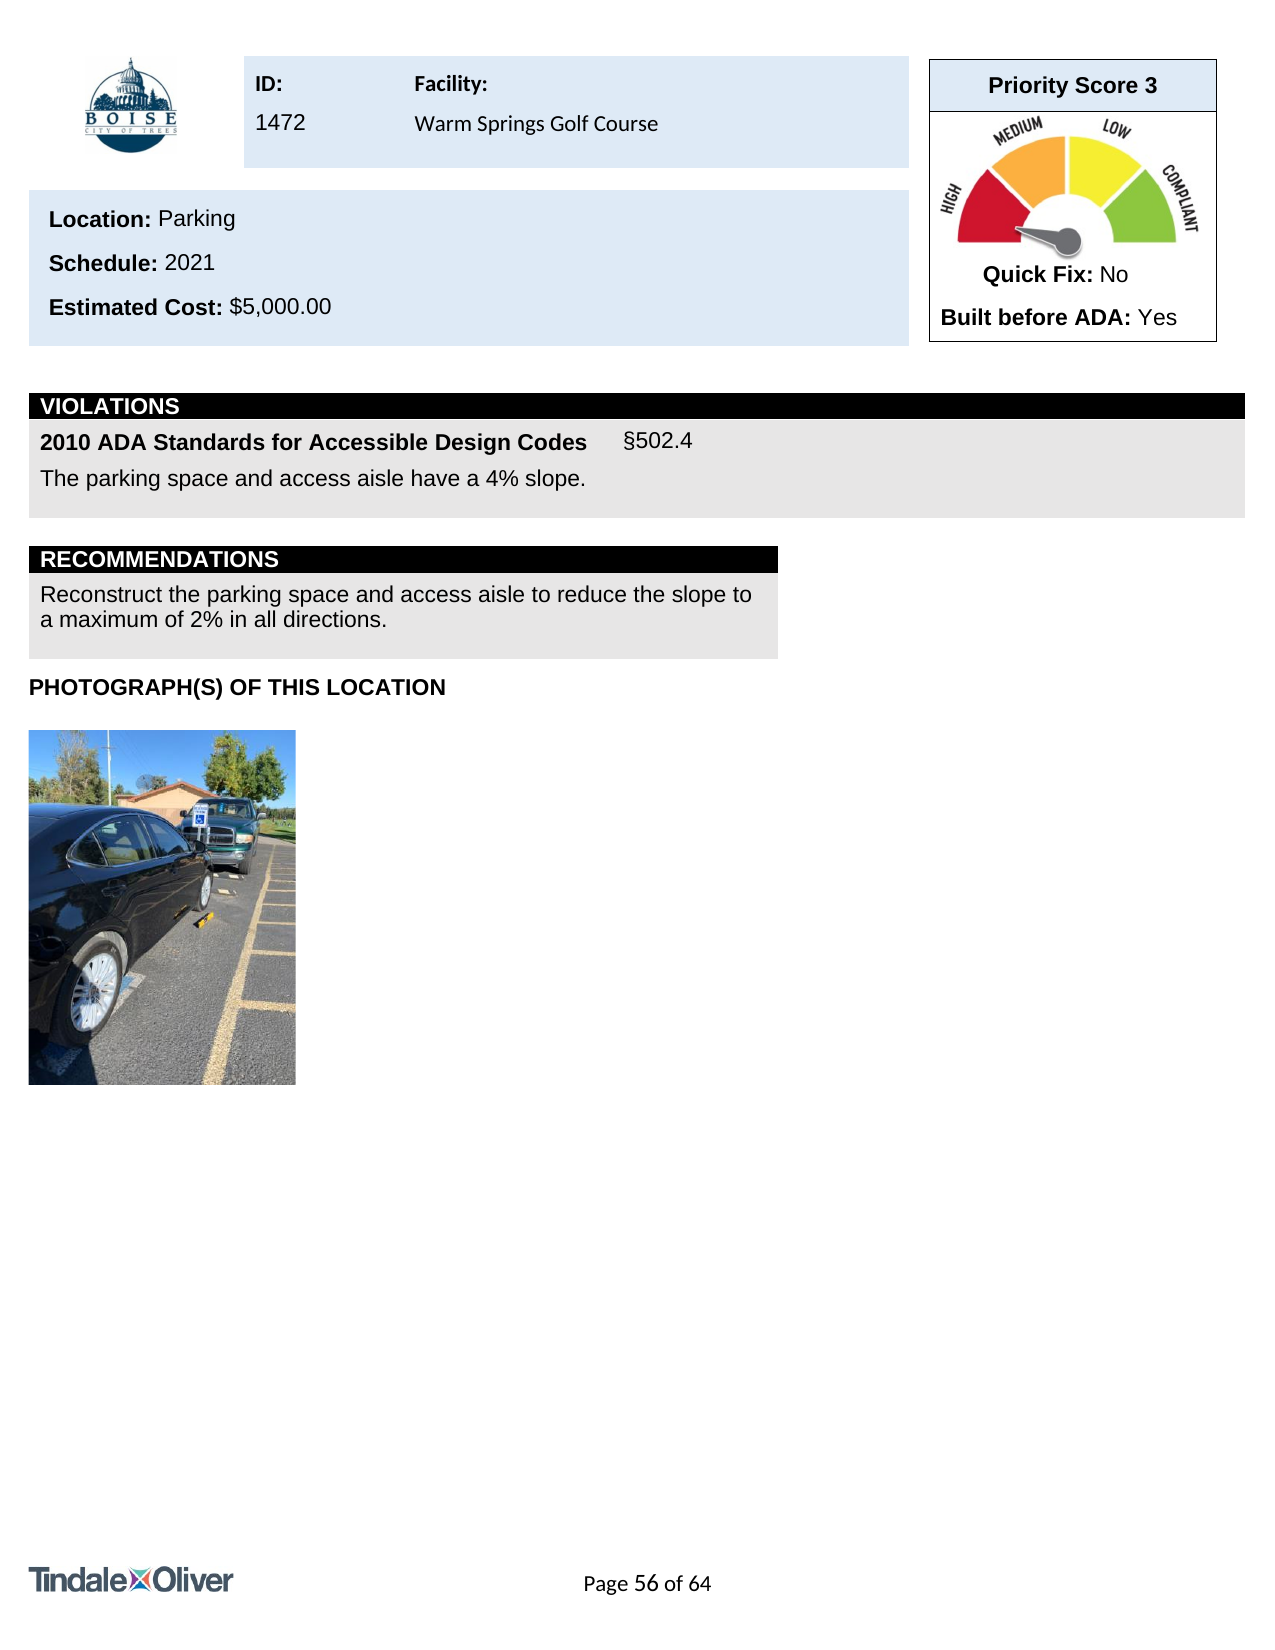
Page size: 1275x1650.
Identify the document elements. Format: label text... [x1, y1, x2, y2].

table_header ID: 1472 [244, 56, 403, 168]
table_cell Quick Fix: No Built before ADA: Yes [930, 112, 1216, 341]
table_cell Reconstruct the parking space and access aisle to reduce the slope to a maximum of 2% in all directions. [29, 573, 778, 659]
table_header Priority Score 3 [930, 60, 1216, 111]
table_header [29, 56, 243, 168]
picture [84, 56, 178, 154]
table_cell 2010 ADA Standards for Accessible Design Codes §502.4 The parking space and access aisle have a 4% slope. [29, 420, 1245, 518]
picture [28, 730, 296, 1085]
table_header VIOLATIONS [29, 393, 1245, 419]
table_header RECOMMENDATIONS [29, 546, 778, 573]
table_header Facility: Warm Springs Golf Course [403, 56, 909, 168]
picture [28, 1566, 234, 1592]
subtitle PHOTOGRAPH(S) OF THIS LOCATION [28, 673, 1246, 700]
picture [938, 112, 1201, 261]
table_header Location: Parking Schedule: 2021 Estimated Cost: $5,000.00 [29, 190, 909, 346]
